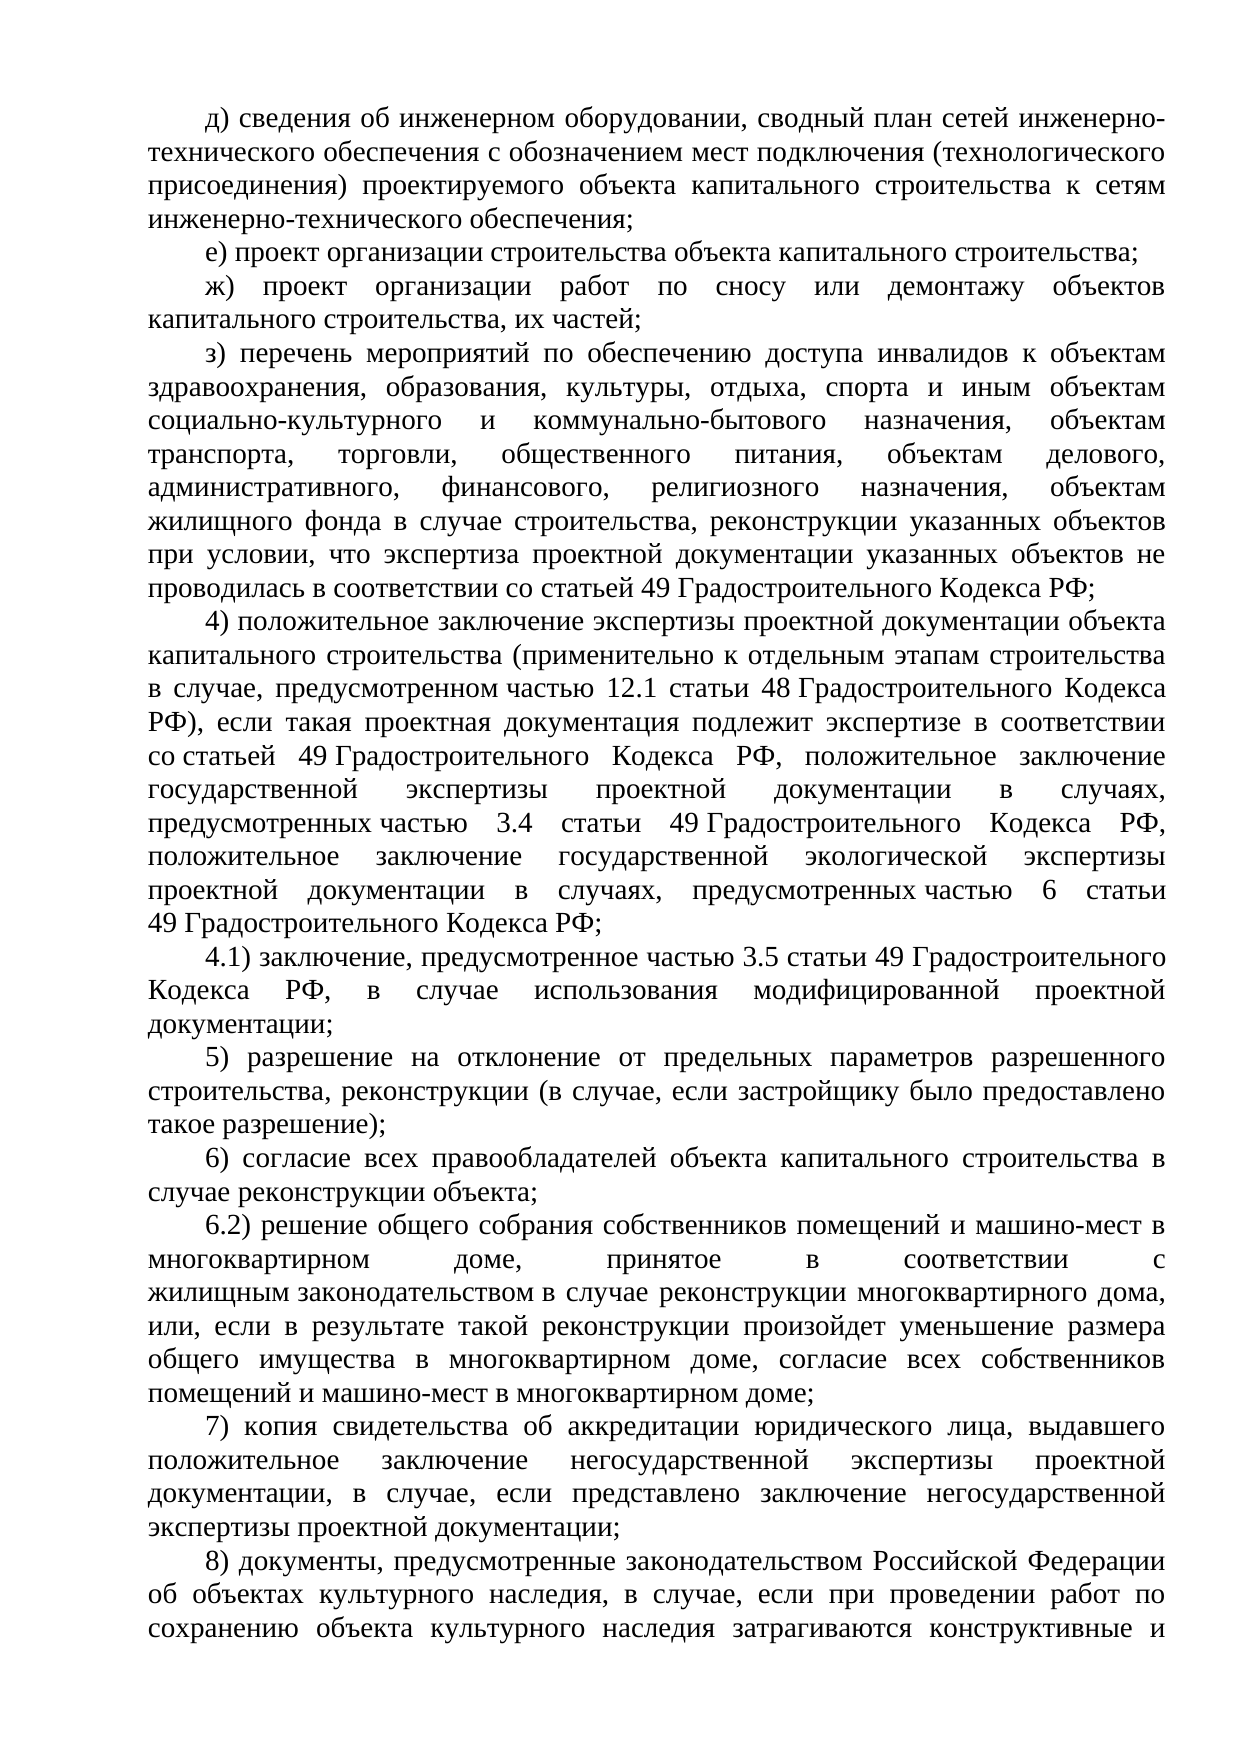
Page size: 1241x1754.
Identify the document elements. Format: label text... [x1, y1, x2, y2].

text ж) проект организации работ по сносу или демонтажу объектов капитального строительства, их частей; [148, 268, 1166, 335]
text 6) согласие всех правообладателей объекта капитального строительства в случае реконструкции объекта; [148, 1140, 1166, 1207]
text 7) копия свидетельства об аккредитации юридического лица, выдавшего положительное заключение негосударственной экспертизы проектной документации, в случае, если представлено заключение негосударственной экспертизы проектной документации; [148, 1408, 1166, 1543]
text 4) положительное заключение экспертизы проектной документации объекта капитального строительства (применительно к отдельным этапам строительства в случае, предусмотренном частью 12.1 статьи 48 Градостроительного Кодекса РФ), если такая проектная документация подлежит экспертизе в соответствии со статьей 49 Градостроительного Кодекса РФ, положительное заключение государственной экспертизы проектной документации в случаях, предусмотренных частью 3.4 статьи 49 Градостроительного Кодекса РФ, положительное заключение государственной экологической экспертизы проектной документации в случаях, предусмотренных частью 6 статьи 49 Градостроительного Кодекса РФ; [148, 603, 1166, 939]
text е) проект организации строительства объекта капитального строительства; [148, 234, 1166, 268]
text 5) разрешение на отклонение от предельных параметров разрешенного строительства, реконструкции (в случае, если застройщику было предоставлено такое разрешение); [148, 1039, 1166, 1140]
text 6.2) решение общего собрания собственников помещений и машино-мест в многоквартирном доме, принятое в соответствии с жилищным законодательством в случае реконструкции многоквартирного дома, или, если в результате такой реконструкции произойдет уменьшение размера общего имущества в многоквартирном доме, согласие всех собственников помещений и машино-мест в многоквартирном доме; [148, 1207, 1166, 1408]
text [148, 1543, 1166, 1643]
text д) сведения об инженерном оборудовании, сводный план сетей инженерно-технического обеспечения с обозначением мест подключения (технологического присоединения) проектируемого объекта капитального строительства к сетям инженерно-технического обеспечения; [148, 100, 1166, 234]
text 4.1) заключение, предусмотренное частью 3.5 статьи 49 Градостроительного Кодекса РФ, в случае использования модифицированной проектной документации; [148, 939, 1166, 1039]
text з) перечень мероприятий по обеспечению доступа инвалидов к объектам здравоохранения, образования, культуры, отдыха, спорта и иным объектам социально-культурного и коммунально-бытового назначения, объектам транспорта, торговли, общественного питания, объектам делового, административного, финансового, религиозного назначения, объектам жилищного фонда в случае строительства, реконструкции указанных объектов при условии, что экспертиза проектной документации указанных объектов не проводилась в соответствии со статьей 49 Градостроительного Кодекса РФ; [148, 335, 1166, 603]
